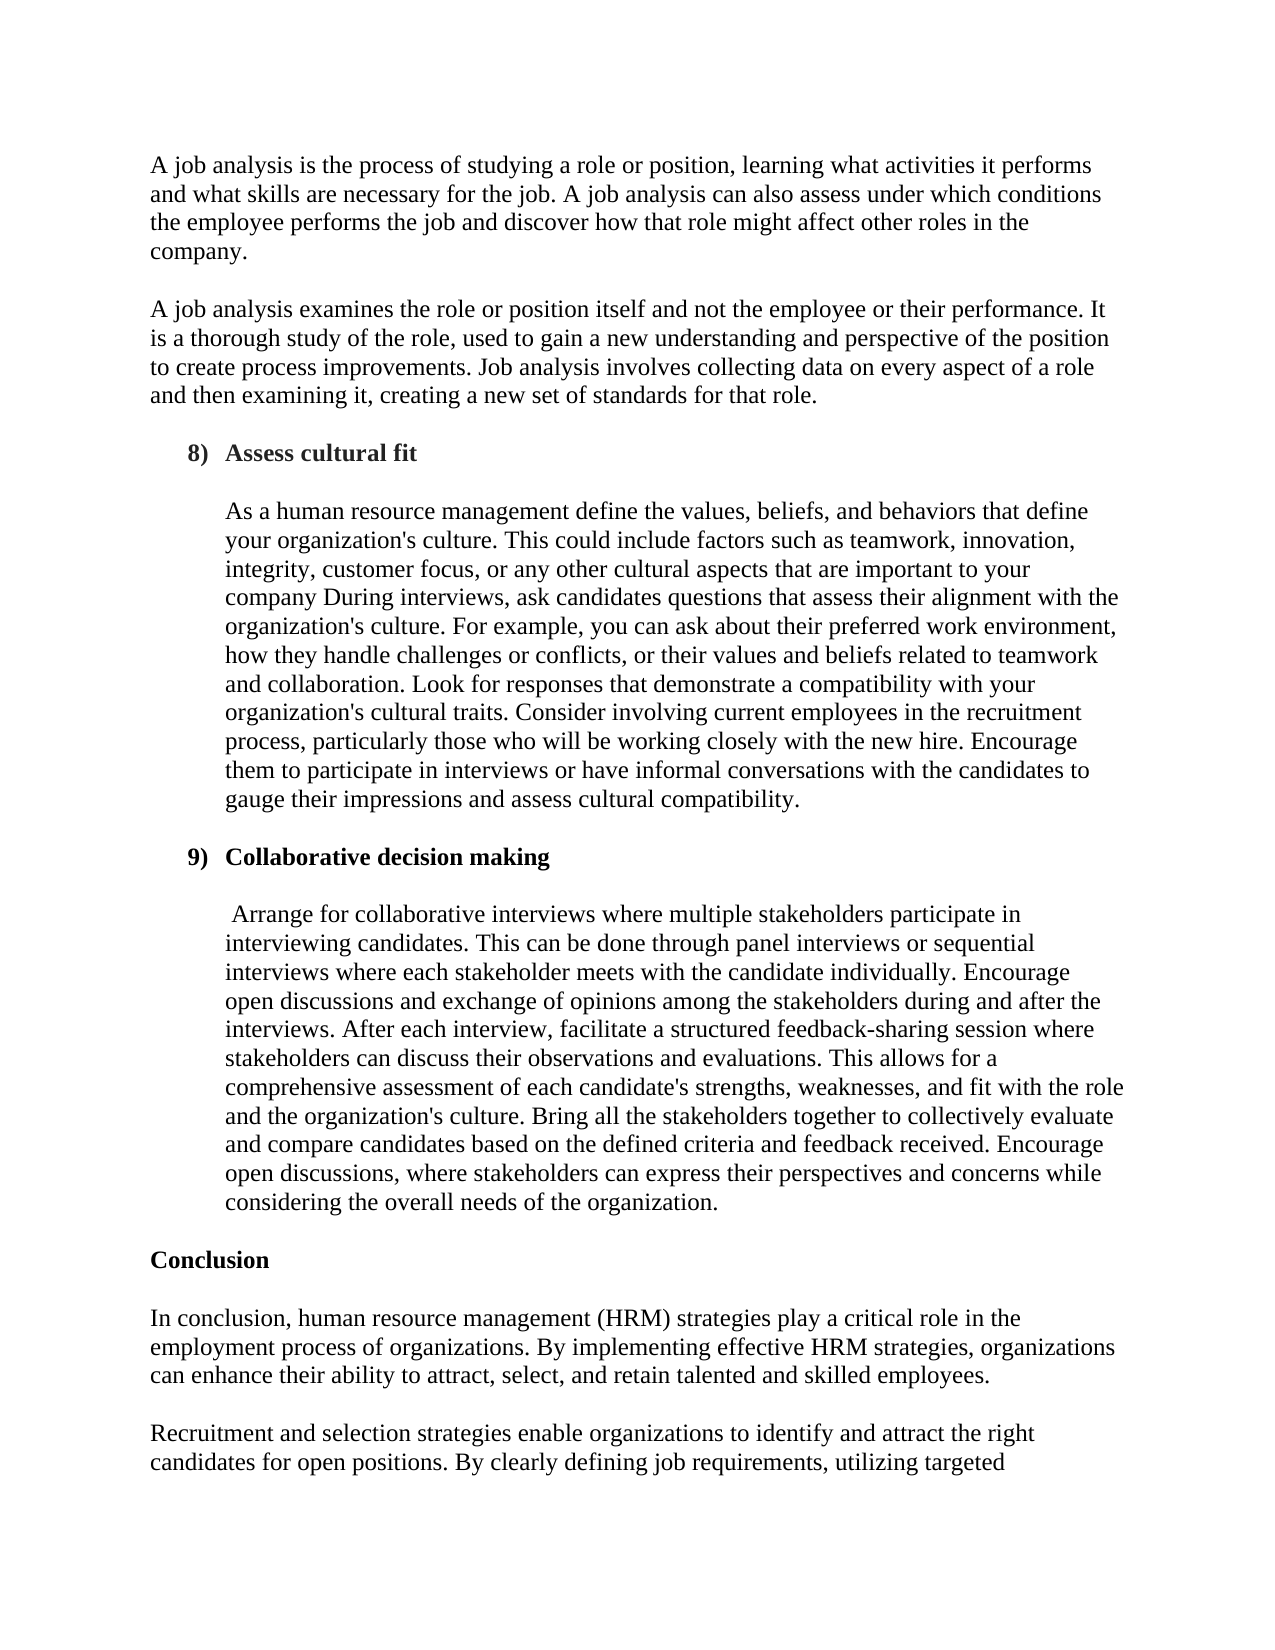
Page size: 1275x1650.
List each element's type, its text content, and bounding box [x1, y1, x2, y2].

text In conclusion, human resource management (HRM) strategies play a critical role in the employment process of organizations. By implementing effective HRM strategies, organizations can enhance their ability to attract, select, and retain talented and skilled employees. [150, 1303, 1125, 1389]
text A job analysis is the process of studying a role or position, learning what activities it performs and what skills are necessary for the job. A job analysis can also assess under which conditions the employee performs the job and discover how that role might affect other roles in the company. [150, 150, 1125, 265]
text Conclusion [150, 1245, 1125, 1274]
text Arrange for collaborative interviews where multiple stakeholders participate in interviewing candidates. This can be done through panel interviews or sequential interviews where each stakeholder meets with the candidate individually. Encourage open discussions and exchange of opinions among the stakeholders during and after the interviews. After each interview, facilitate a structured feedback-sharing session where stakeholders can discuss their observations and evaluations. This allows for a comprehensive assessment of each candidate's strengths, weaknesses, and fit with the role and the organization's culture. Bring all the stakeholders together to collectively evaluate and compare candidates based on the defined criteria and feedback received. Encourage open discussions, where stakeholders can express their perspectives and concerns while considering the overall needs of the organization. [225, 899, 1125, 1216]
list Assess cultural fit [187, 438, 1125, 467]
list Collaborative decision making [187, 842, 1125, 870]
text As a human resource management define the values, beliefs, and behaviors that define your organization's culture. This could include factors such as teamwork, innovation, integrity, customer focus, or any other cultural aspects that are important to your company During interviews, ask candidates questions that assess their alignment with the organization's culture. For example, you can ask about their preferred work environment, how they handle challenges or conflicts, or their values and beliefs related to teamwork and collaboration. Look for responses that demonstrate a compatibility with your organization's cultural traits. Consider involving current employees in the recruitment process, particularly those who will be working closely with the new hire. Encourage them to participate in interviews or have informal conversations with the candidates to gauge their impressions and assess cultural compatibility. [225, 496, 1125, 812]
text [150, 1418, 1125, 1476]
text A job analysis examines the role or position itself and not the employee or their performance. It is a thorough study of the role, used to gain a new understanding and perspective of the position to create process improvements. Job analysis involves collecting data on every aspect of a role and then examining it, creating a new set of standards for that role. [150, 294, 1125, 409]
